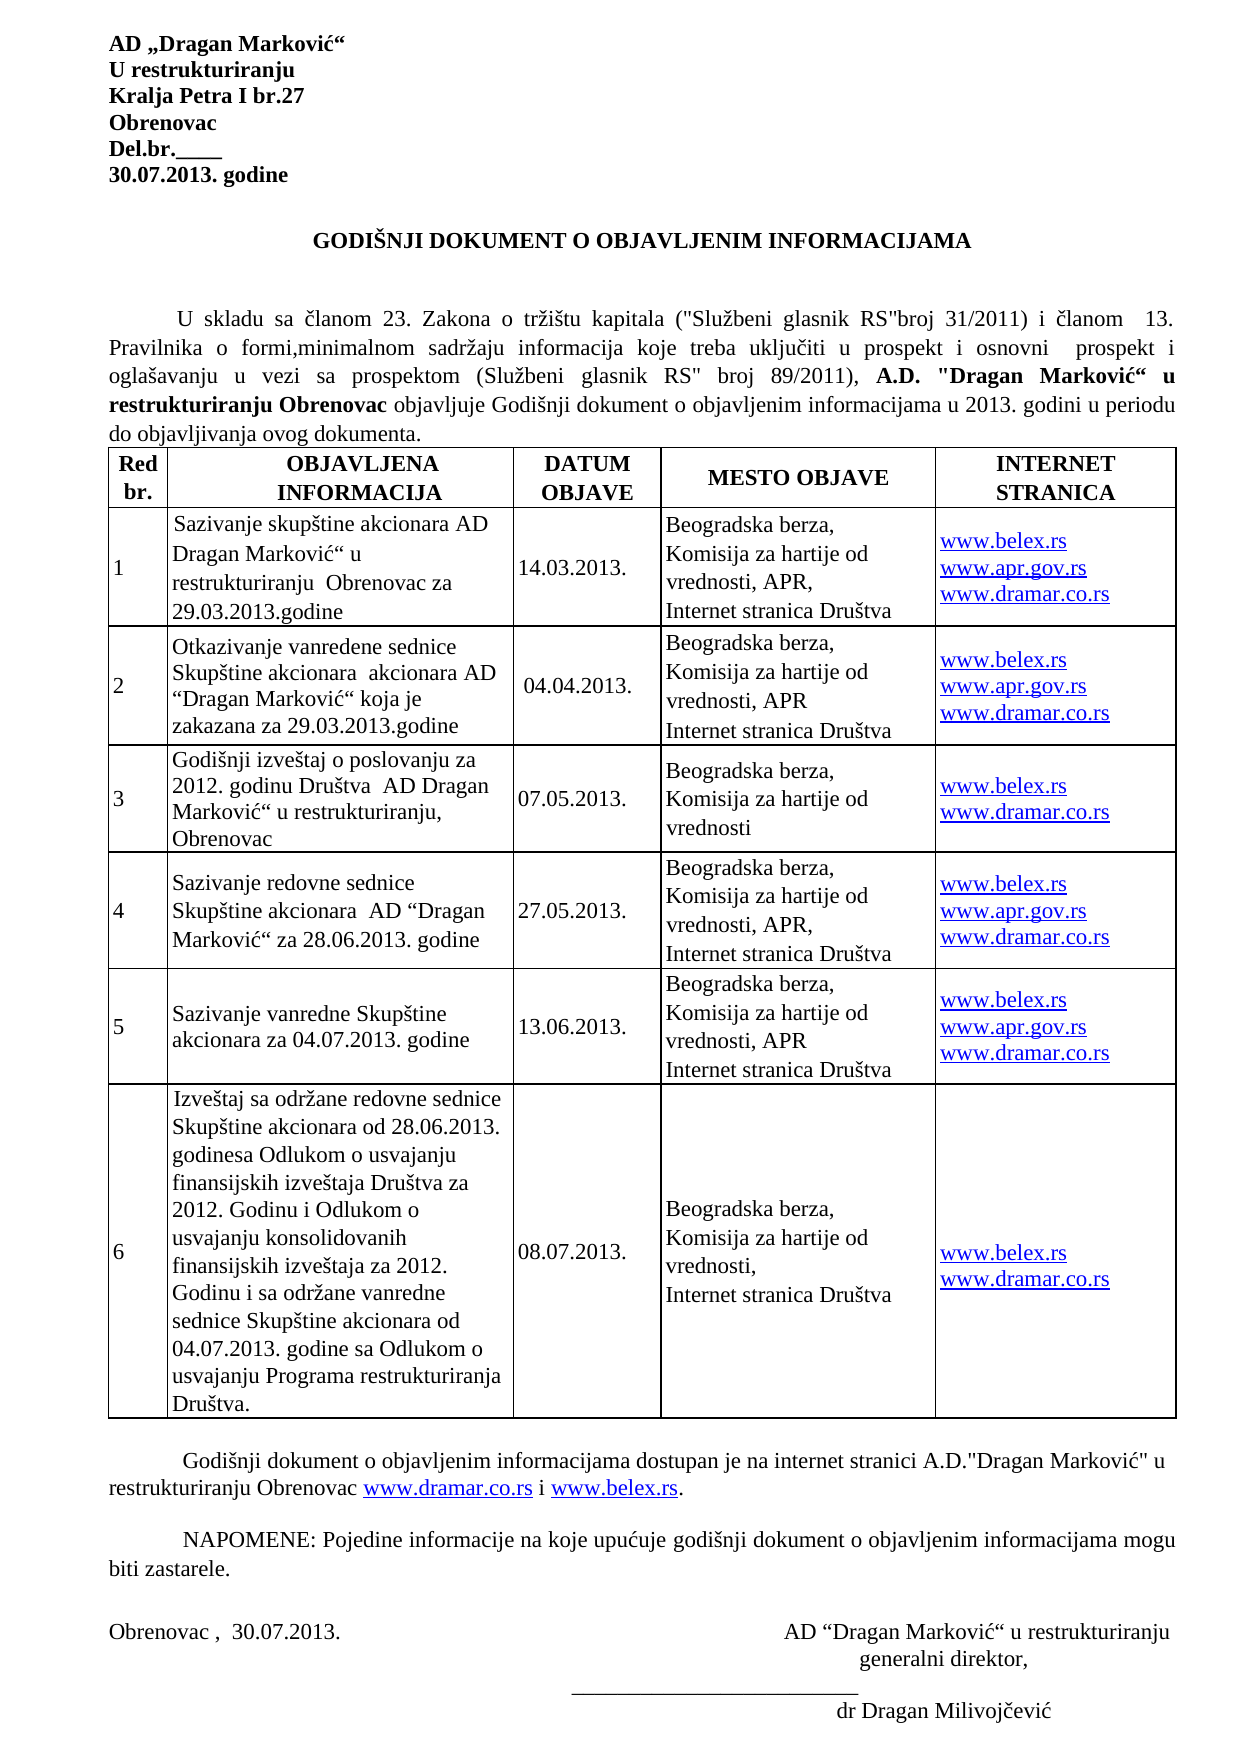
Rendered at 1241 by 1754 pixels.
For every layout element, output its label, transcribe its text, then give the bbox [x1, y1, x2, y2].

text generalni direktor, [785, 1644, 1176, 1671]
table_cell www.belex.rs www.apr.gov.rs www.dramar.co.rs [936, 969, 1175, 1083]
table_cell Sazivanje redovne sednice Skupštine akcionara AD “Dragan Marković“ za 28.06.2013. godine [168, 853, 513, 967]
table_header OBJAVLJENA INFORMACIJA [168, 448, 513, 507]
table_cell www.belex.rs www.dramar.co.rs [936, 746, 1175, 851]
table_header INTERNET STRANICA [936, 448, 1175, 507]
table_cell 08.07.2013. [514, 1085, 660, 1417]
table_cell 3 [109, 746, 167, 851]
table_cell Beogradska berza, Komisija za hartije od vrednosti, APR, Internet stranica Društva [662, 508, 935, 625]
text U restrukturiranju [108, 56, 1176, 82]
table_cell 5 [109, 969, 167, 1083]
table_cell Beogradska berza, Komisija za hartije od vrednosti, APR Internet stranica Društva [662, 627, 935, 744]
table_cell Beogradska berza, Komisija za hartije od vrednosti, Internet stranica Društva [662, 1085, 935, 1417]
table_cell Godišnji izveštaj o poslovanju za 2012. godinu Društva AD Dragan Marković“ u restrukturiranju, Obrenovac [168, 746, 513, 851]
table_cell 04.04.2013. [514, 627, 660, 744]
table_cell 2 [109, 627, 167, 744]
text _________________________ [108, 1671, 1176, 1697]
table_cell Izveštaj sa održane redovne sednice Skupštine akcionara od 28.06.2013. godinesa Odlukom o usvajanju finansijskih izveštaja Društva za 2012. Godinu i Odlukom o usvajanju konsolidovanih finansijskih izveštaja za 2012. Godinu i sa održane vanredne sednice Skupštine akcionara od 04.07.2013. godine sa Odlukom o usvajanju Programa restrukturiranja Društva. [168, 1085, 513, 1417]
text Obrenovac , 30.07.2013. AD “Dragan Marković“ u restrukturiranju [108, 1618, 1176, 1644]
table_cell www.belex.rs www.apr.gov.rs www.dramar.co.rs [936, 853, 1175, 967]
text Kralja Petra I br.27 [108, 82, 1176, 109]
text GODIŠNJI DOKUMENT O OBJAVLJENIM INFORMACIJAMA [108, 228, 1176, 254]
table_cell www.belex.rs www.apr.gov.rs www.dramar.co.rs [936, 627, 1175, 744]
text dr Dragan Milivojčević [785, 1697, 1176, 1724]
table_cell 14.03.2013. [514, 508, 660, 625]
table_header MESTO OBJAVE [662, 448, 935, 507]
table_cell www.belex.rs www.dramar.co.rs [936, 1085, 1175, 1417]
table_cell Beogradska berza, Komisija za hartije od vrednosti, APR Internet stranica Društva [662, 969, 935, 1083]
table_cell Beogradska berza, Komisija za hartije od vrednosti, APR, Internet stranica Društva [662, 853, 935, 967]
text U skladu sa članom 23. Zakona o tržištu kapitala ("Službeni glasnik RS"broj 31/2011) i članom 13. Pravilnika o formi,minimalnom sadržaju informacija koje treba uključiti u prospekt i osnovni prospekt i oglašavanju u vezi sa prospektom (Službeni glasnik RS" broj 89/2011), A.D. "Dragan Marković“ u restrukturiranju Obrenovac objavljuje Godišnji dokument o objavljenim informacijama u 2013. godini u periodu do objavljivanja ovog dokumenta. [108, 304, 1176, 447]
text Obrenovac [108, 109, 1176, 135]
table_cell www.belex.rs www.apr.gov.rs www.dramar.co.rs [936, 508, 1175, 625]
table_cell 6 [109, 1085, 167, 1417]
text Del.br.____ [108, 135, 1176, 161]
text AD „Dragan Marković“ [108, 29, 1176, 56]
table_cell 07.05.2013. [514, 746, 660, 851]
table_cell 1 [109, 508, 167, 625]
text 30.07.2013. godine [108, 161, 1176, 188]
table_cell Sazivanje vanredne Skupštine akcionara za 04.07.2013. godine [168, 969, 513, 1083]
table_cell Otkazivanje vanredene sednice Skupštine akcionara akcionara AD “Dragan Marković“ koja je zakazana za 29.03.2013.godine [168, 627, 513, 744]
table_cell 13.06.2013. [514, 969, 660, 1083]
table_header Red br. [109, 448, 167, 507]
table_cell 4 [109, 853, 167, 967]
table_header DATUM OBJAVE [514, 448, 660, 507]
table_cell Beogradska berza, Komisija za hartije od vrednosti [662, 746, 935, 851]
text NAPOMENE: Pojedine informacije na koje upućuje godišnji dokument o objavljenim informacijama mogu biti zastarele. [108, 1525, 1176, 1582]
table_cell 27.05.2013. [514, 853, 660, 967]
text Godišnji dokument o objavljenim informacijama dostupan je na internet stranici A.D."Dragan Marković" u restrukturiranju Obrenovac www.dramar.co.rs i www.belex.rs. [108, 1447, 1176, 1500]
table_cell Sazivanje skupštine akcionara AD Dragan Marković“ u restrukturiranju Obrenovac za 29.03.2013.godine [168, 508, 513, 625]
